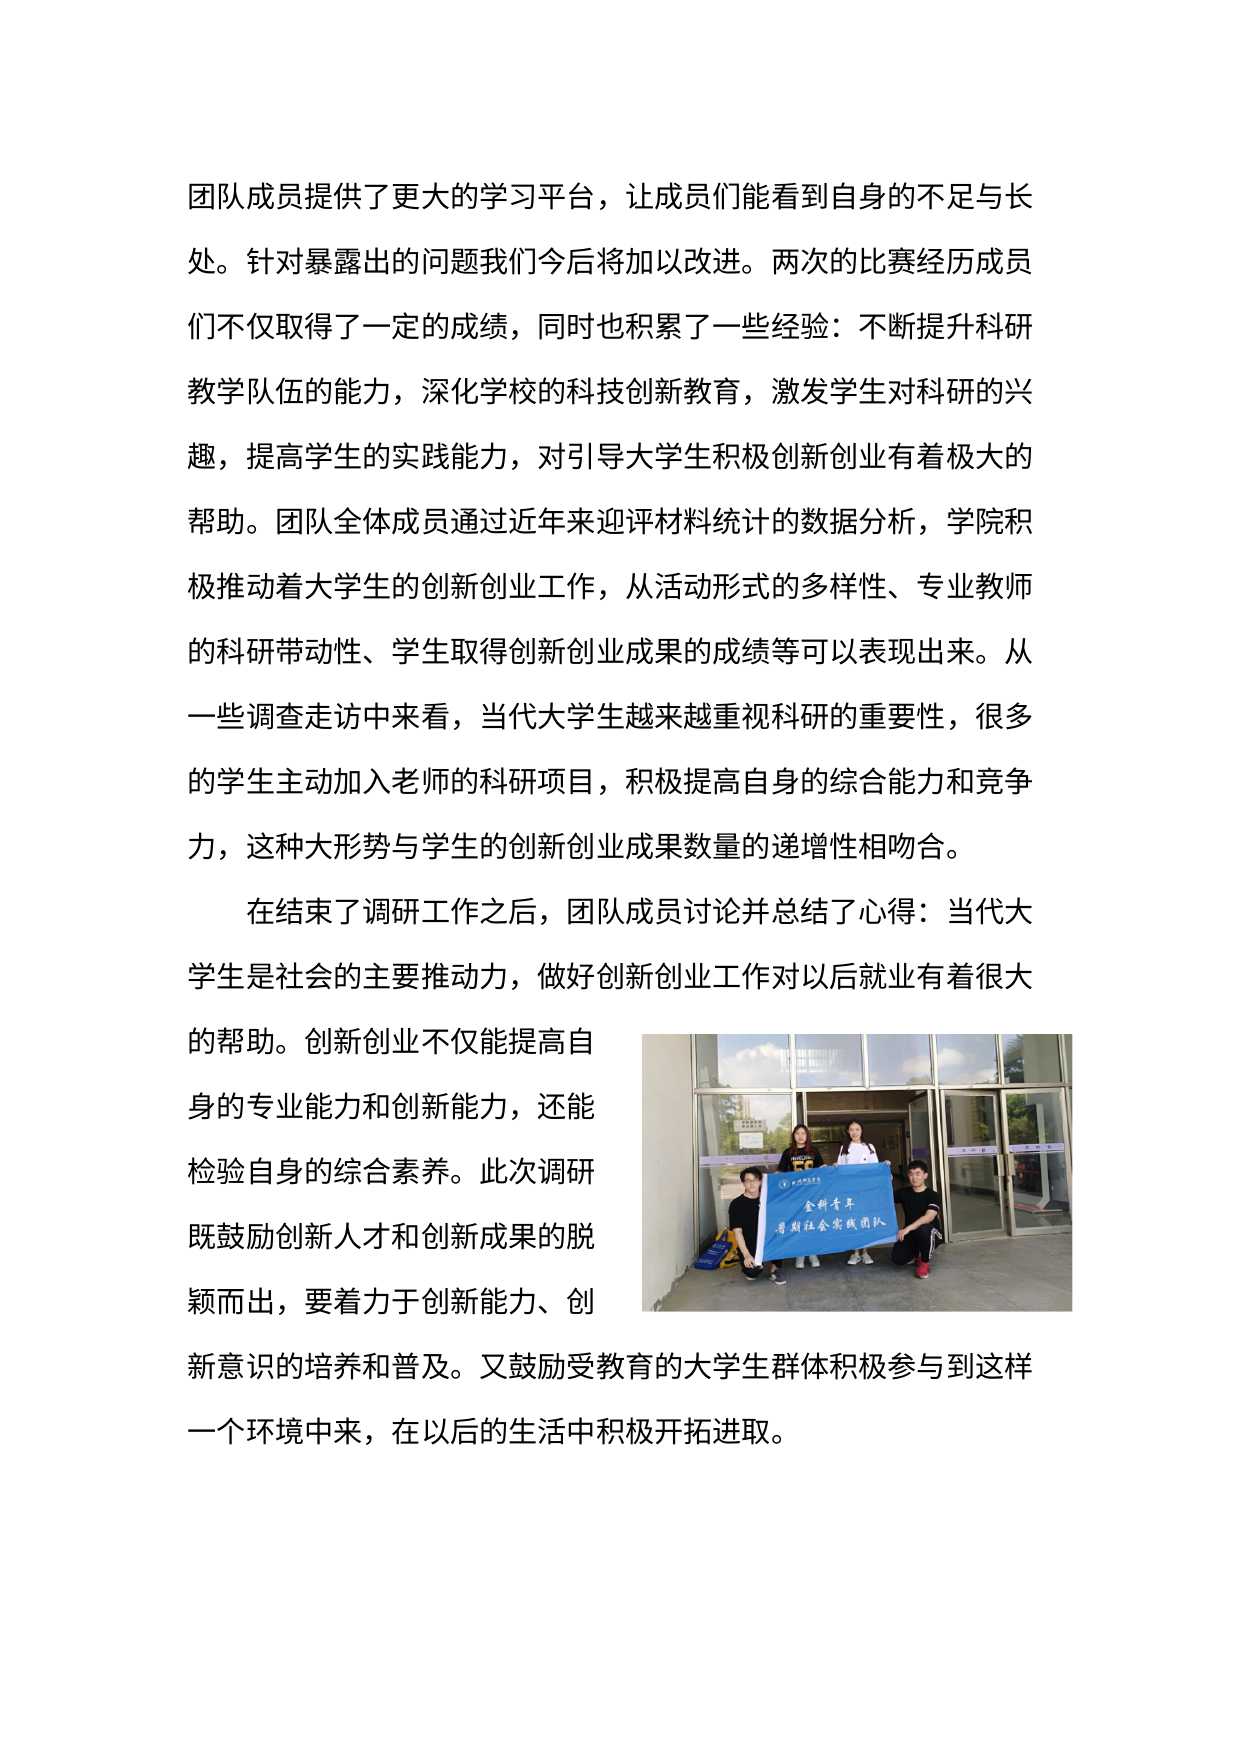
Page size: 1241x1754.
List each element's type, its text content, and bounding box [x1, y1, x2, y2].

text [187, 162, 1053, 877]
text 在结束了调研工作之后，团队成员讨论并总结了心得：当代大学生是社会的主要推动力，做好创新创业工作对以后就业有着很大的帮助。创新创业不仅能提高自身的专业能力和创新能力，还能检验自身的综合素养。此次调研既鼓励创新人才和创新成果的脱颖而出，要着力于创新能力、创新意识的培养和普及。又鼓励受教育的大学生群体积极参与到这样一个环境中来，在以后的生活中积极开拓进取。 [187, 877, 1053, 1462]
picture [641, 1034, 1093, 1313]
